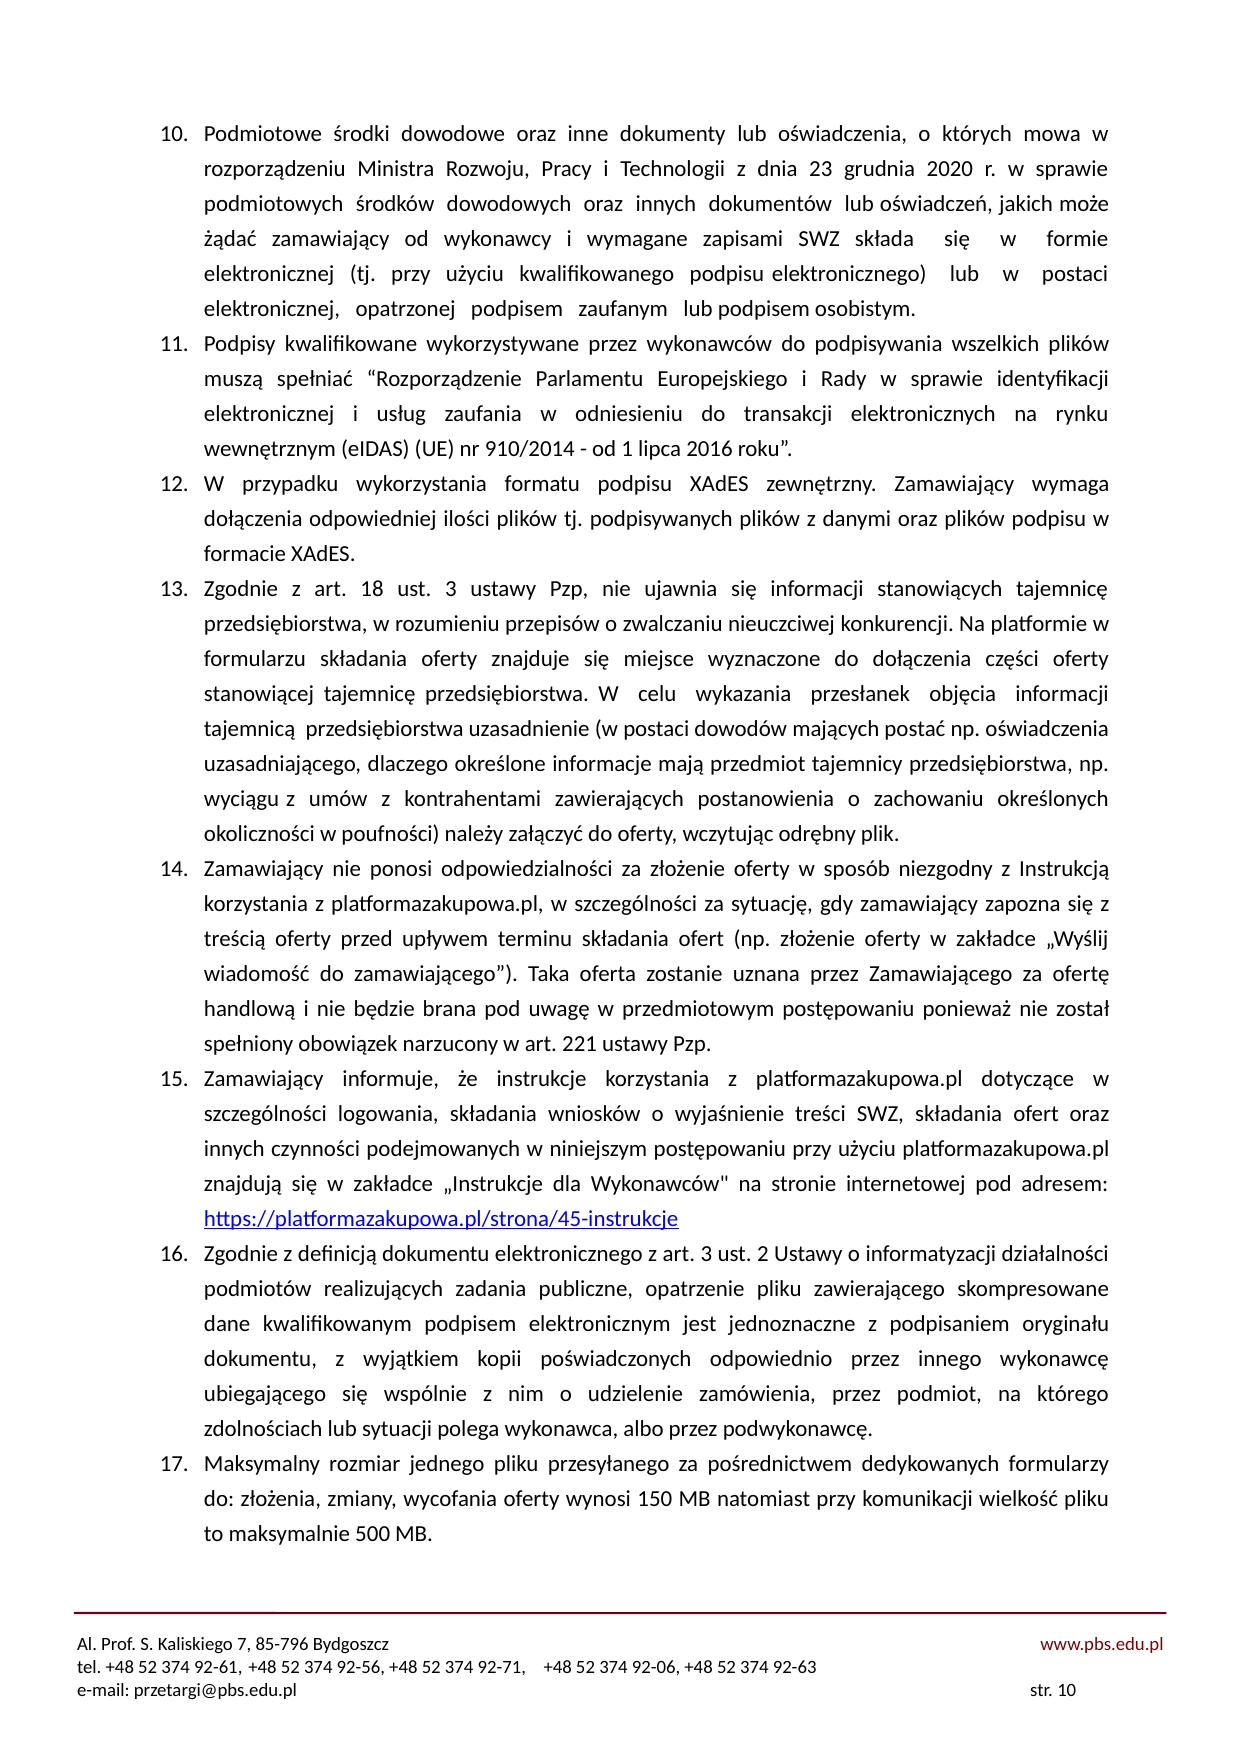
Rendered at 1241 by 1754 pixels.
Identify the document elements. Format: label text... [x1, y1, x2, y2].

list W przypadku wykorzystania formatu podpisu XAdES zewnętrzny. Zamawiający wymaga dołączenia odpowiedniej ilości plików tj. podpisywanych plików z danymi oraz plików podpisu w formacie XAdES. [159, 469, 1110, 567]
list Podpisy kwalifikowane wykorzystywane przez wykonawców do podpisywania wszelkich plików muszą spełniać “Rozporządzenie Parlamentu Europejskiego i Rady w sprawie identyfikacji elektronicznej i usług zaufania w odniesieniu do transakcji elektronicznych na rynku wewnętrznym (eIDAS) (UE) nr 910/2014 - od 1 lipca 2016 roku”. [159, 329, 1110, 462]
list Zgodnie z art. 18 ust. 3 ustawy Pzp, nie ujawnia się informacji stanowiących tajemnicę przedsiębiorstwa, w rozumieniu przepisów o zwalczaniu nieuczciwej konkurencji. Na platformie w formularzu składania oferty znajduje się miejsce wyznaczone do dołączenia części oferty stanowiącej tajemnicę przedsiębiorstwa. W celu wykazania przesłanek objęcia informacji tajemnicą przedsiębiorstwa uzasadnienie (w postaci dowodów mających postać np. oświadczenia uzasadniającego, dlaczego określone informacje mają przedmiot tajemnicy przedsiębiorstwa, np. wyciągu z umów z kontrahentami zawierających postanowienia o zachowaniu określonych okoliczności w poufności) należy załączyć do oferty, wczytując odrębny plik. [159, 574, 1110, 847]
list Zgodnie z definicją dokumentu elektronicznego z art. 3 ust. 2 Ustawy o informatyzacji działalności podmiotów realizujących zadania publiczne, opatrzenie pliku zawierającego skompresowane dane kwalifikowanym podpisem elektronicznym jest jednoznaczne z podpisaniem oryginału dokumentu, z wyjątkiem kopii poświadczonych odpowiednio przez innego wykonawcę ubiegającego się wspólnie z nim o udzielenie zamówienia, przez podmiot, na którego zdolnościach lub sytuacji polega wykonawca, albo przez podwykonawcę. [159, 1239, 1110, 1442]
list Podmiotowe środki dowodowe oraz inne dokumenty lub oświadczenia, o których mowa w rozporządzeniu Ministra Rozwoju, Pracy i Technologii z dnia 23 grudnia 2020 r. w sprawie podmiotowych środków dowodowych oraz innych dokumentów lub oświadczeń, jakich może żądać zamawiający od wykonawcy i wymagane zapisami SWZ składa się w formie elektronicznej (tj. przy użyciu kwalifikowanego podpisu elektronicznego) lub w postaci elektronicznej, opatrzonej podpisem zaufanym lub podpisem osobistym. [159, 119, 1110, 322]
list Maksymalny rozmiar jednego pliku przesyłanego za pośrednictwem dedykowanych formularzy do: złożenia, zmiany, wycofania oferty wynosi 150 MB natomiast przy komunikacji wielkość pliku to maksymalnie 500 MB. [159, 1449, 1110, 1547]
list Zamawiający nie ponosi odpowiedzialności za złożenie oferty w sposób niezgodny z Instrukcją korzystania z platformazakupowa.pl, w szczególności za sytuację, gdy zamawiający zapozna się z treścią oferty przed upływem terminu składania ofert (np. złożenie oferty w zakładce „Wyślij wiadomość do zamawiającego”). Taka oferta zostanie uznana przez Zamawiającego za ofertę handlową i nie będzie brana pod uwagę w przedmiotowym postępowaniu ponieważ nie został spełniony obowiązek narzucony w art. 221 ustawy Pzp. [159, 854, 1110, 1057]
list Zamawiający informuje, że instrukcje korzystania z platformazakupowa.pl dotyczące w szczególności logowania, składania wniosków o wyjaśnienie treści SWZ, składania ofert oraz innych czynności podejmowanych w niniejszym postępowaniu przy użyciu platformazakupowa.pl znajdują się w zakładce „Instrukcje dla Wykonawców" na stronie internetowej pod adresem: https://platformazakupowa.pl/strona/45-instrukcje [159, 1064, 1110, 1232]
